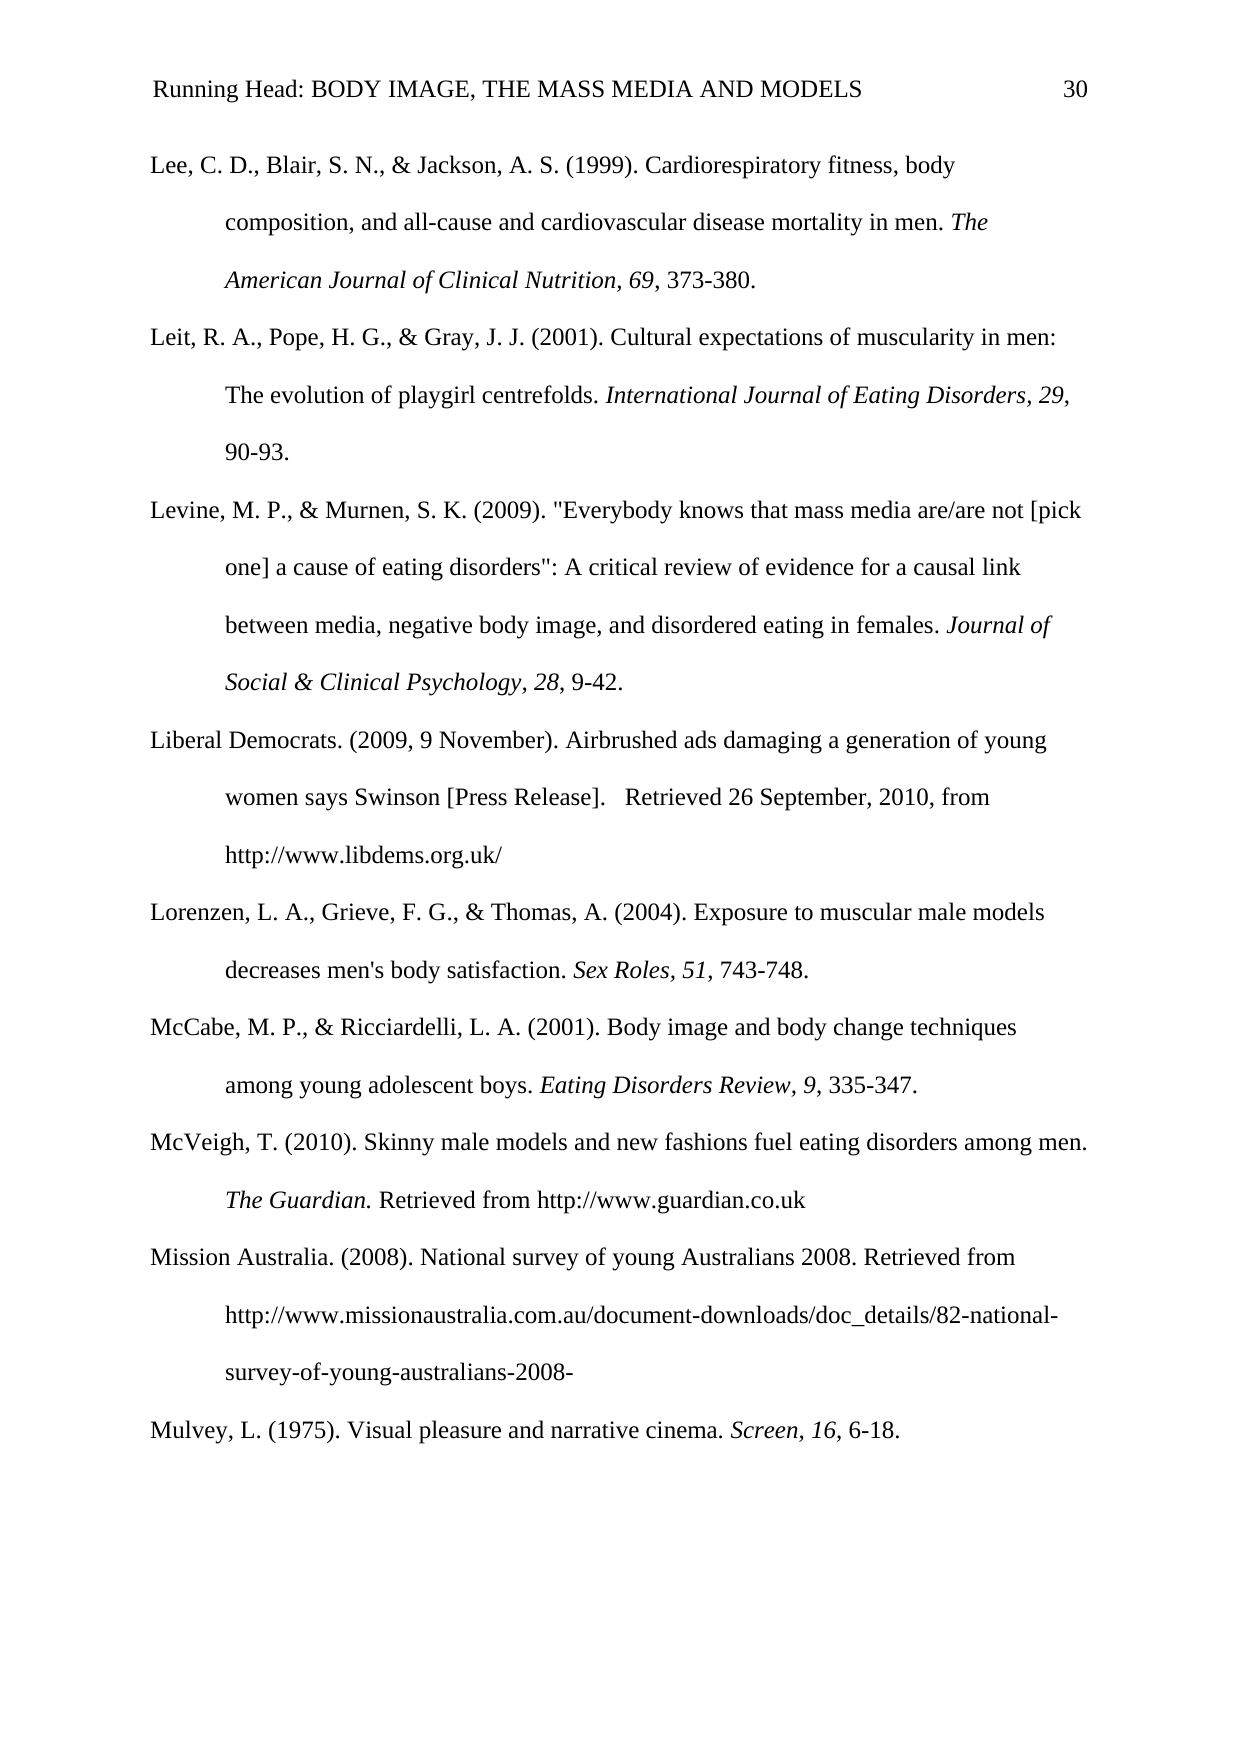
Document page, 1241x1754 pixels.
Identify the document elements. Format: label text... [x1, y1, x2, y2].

text McCabe, M. P., & Ricciardelli, L. A. (2001). Body image and body change techniques among young adolescent boys. Eating Disorders Review, 9, 335-347. [150, 1012, 1090, 1099]
text Levine, M. P., & Murnen, S. K. (2009). "Everybody knows that mass media are/are not [pick one] a cause of eating disorders": A critical review of evidence for a causal link between media, negative body image, and disordered eating in females. Journal of Social & Clinical Psychology, 28, 9-42. [150, 495, 1090, 696]
text McVeigh, T. (2010). Skinny male models and new fashions fuel eating disorders among men. The Guardian. Retrieved from http://www.guardian.co.uk [150, 1127, 1090, 1214]
text Lorenzen, L. A., Grieve, F. G., & Thomas, A. (2004). Exposure to muscular male models decreases men's body satisfaction. Sex Roles, 51, 743-748. [150, 897, 1090, 984]
text Lee, C. D., Blair, S. N., & Jackson, A. S. (1999). Cardiorespiratory fitness, body composition, and all-cause and cardiovascular disease mortality in men. The American Journal of Clinical Nutrition, 69, 373-380. [150, 150, 1090, 294]
text Mission Australia. (2008). National survey of young Australians 2008. Retrieved from http://www.missionaustralia.com.au/document-downloads/doc_details/82-national-survey-of-young-australians-2008- [150, 1242, 1090, 1386]
text Liberal Democrats. (2009, 9 November). Airbrushed ads damaging a generation of young women says Swinson [Press Release]. Retrieved 26 September, 2010, from http://www.libdems.org.uk/ [150, 725, 1090, 869]
text Mulvey, L. (1975). Visual pleasure and narrative cinema. Screen, 16, 6-18. [150, 1415, 1090, 1444]
text Leit, R. A., Pope, H. G., & Gray, J. J. (2001). Cultural expectations of muscularity in men: The evolution of playgirl centrefolds. International Journal of Eating Disorders, 29, 90-93. [150, 322, 1090, 466]
